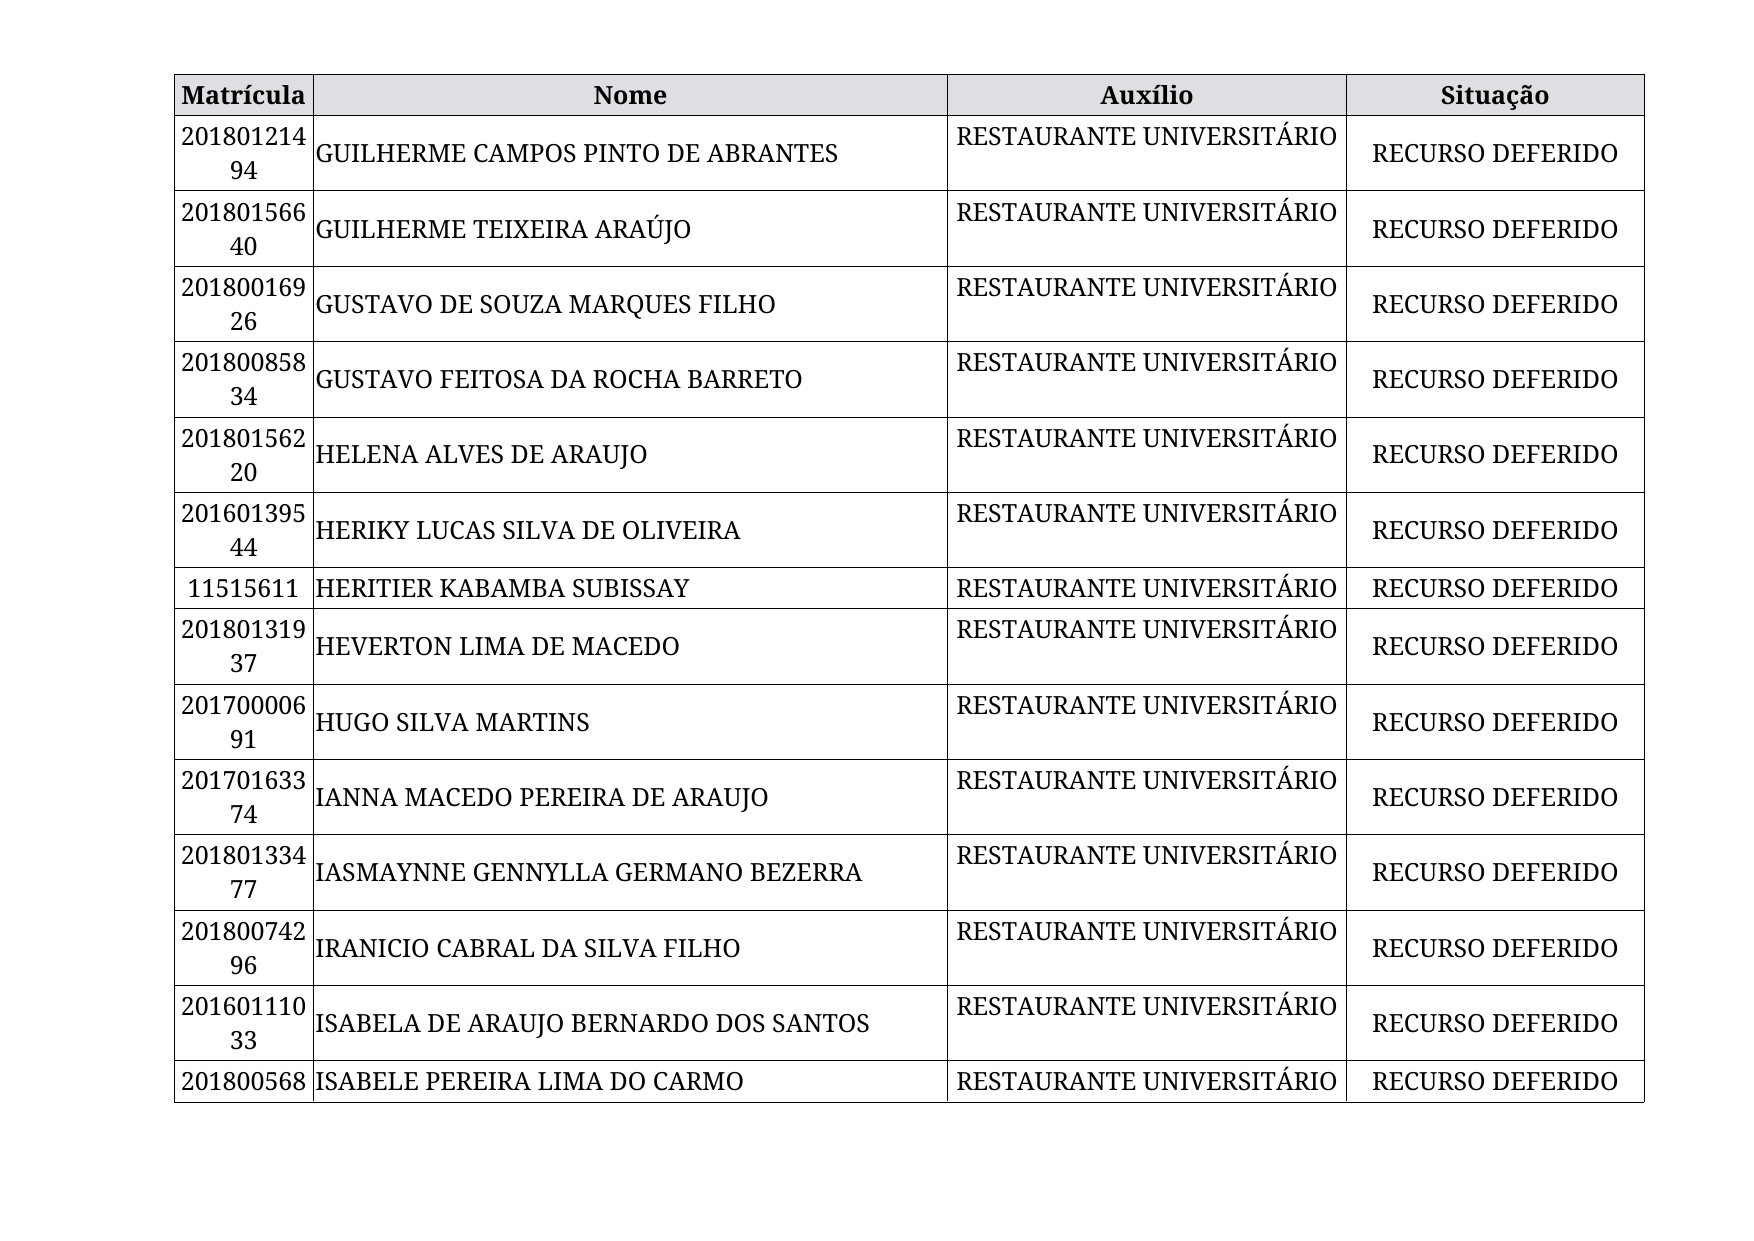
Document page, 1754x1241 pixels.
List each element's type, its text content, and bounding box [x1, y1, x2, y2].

table_header Situação [1347, 75, 1644, 115]
table_cell RESTAURANTE UNIVERSITÁRIO [948, 760, 1346, 834]
table_cell RECURSO DEFERIDO [1347, 418, 1644, 492]
table_cell RESTAURANTE UNIVERSITÁRIO [948, 835, 1346, 909]
table_cell RESTAURANTE UNIVERSITÁRIO [948, 116, 1346, 190]
table_cell RECURSO DEFERIDO [1347, 116, 1644, 190]
table_cell 20180074296 [175, 911, 313, 985]
table_cell 20180133477 [175, 835, 313, 909]
table_cell RECURSO DEFERIDO [1347, 267, 1644, 341]
table_cell RECURSO DEFERIDO [1347, 609, 1644, 683]
table_cell HELENA ALVES DE ARAUJO [314, 418, 947, 492]
table_cell RESTAURANTE UNIVERSITÁRIO [948, 986, 1346, 1060]
table_cell 20180085834 [175, 342, 313, 416]
table_cell IRANICIO CABRAL DA SILVA FILHO [314, 911, 947, 985]
table_cell 20180156640 [175, 191, 313, 266]
table_cell 20160139544 [175, 493, 313, 567]
table_cell RESTAURANTE UNIVERSITÁRIO [948, 493, 1346, 567]
table_cell RESTAURANTE UNIVERSITÁRIO [948, 685, 1346, 759]
table_cell 20180156220 [175, 418, 313, 492]
table_cell IASMAYNNE GENNYLLA GERMANO BEZERRA [314, 835, 947, 909]
table_cell RECURSO DEFERIDO [1347, 568, 1644, 608]
table_cell GUILHERME TEIXEIRA ARAÚJO [314, 191, 947, 266]
table_cell GUSTAVO DE SOUZA MARQUES FILHO [314, 267, 947, 341]
table_cell 20170000691 [175, 685, 313, 759]
table_cell RESTAURANTE UNIVERSITÁRIO [948, 191, 1346, 266]
table_cell RECURSO DEFERIDO [1347, 191, 1644, 266]
table_cell RESTAURANTE UNIVERSITÁRIO [948, 342, 1346, 416]
table_cell 11515611 [175, 568, 313, 608]
table_cell RECURSO DEFERIDO [1347, 493, 1644, 567]
table_cell RECURSO DEFERIDO [1347, 911, 1644, 985]
table_cell 20170163374 [175, 760, 313, 834]
table_header Nome [314, 75, 947, 115]
table_cell RESTAURANTE UNIVERSITÁRIO [948, 568, 1346, 608]
table_cell RESTAURANTE UNIVERSITÁRIO [948, 911, 1346, 985]
table_cell RECURSO DEFERIDO [1347, 760, 1644, 834]
table_cell HERITIER KABAMBA SUBISSAY [314, 568, 947, 608]
table_cell RESTAURANTE UNIVERSITÁRIO [948, 267, 1346, 341]
table_cell RESTAURANTE UNIVERSITÁRIO [948, 418, 1346, 492]
table_cell ISABELE PEREIRA LIMA DO CARMO [314, 1061, 947, 1101]
table_cell 20160111033 [175, 986, 313, 1060]
table_cell HEVERTON LIMA DE MACEDO [314, 609, 947, 683]
table_cell RESTAURANTE UNIVERSITÁRIO [948, 609, 1346, 683]
table_cell GUSTAVO FEITOSA DA ROCHA BARRETO [314, 342, 947, 416]
table_cell 20180131937 [175, 609, 313, 683]
table_cell GUILHERME CAMPOS PINTO DE ABRANTES [314, 116, 947, 190]
table_cell RECURSO DEFERIDO [1347, 986, 1644, 1060]
table_header Auxílio [948, 75, 1346, 115]
table_cell RECURSO DEFERIDO [1347, 685, 1644, 759]
table_cell HERIKY LUCAS SILVA DE OLIVEIRA [314, 493, 947, 567]
table_header Matrícula [175, 75, 313, 115]
table_cell IANNA MACEDO PEREIRA DE ARAUJO [314, 760, 947, 834]
table_cell RESTAURANTE UNIVERSITÁRIO [948, 1061, 1346, 1101]
table_cell 20180016926 [175, 267, 313, 341]
table_cell 20180121494 [175, 116, 313, 190]
table_cell RECURSO DEFERIDO [1347, 835, 1644, 909]
table_cell RECURSO DEFERIDO [1347, 1061, 1644, 1101]
table_cell 20180056879 [175, 1061, 313, 1101]
table_cell ISABELA DE ARAUJO BERNARDO DOS SANTOS [314, 986, 947, 1060]
table_cell RECURSO DEFERIDO [1347, 342, 1644, 416]
table_cell HUGO SILVA MARTINS [314, 685, 947, 759]
